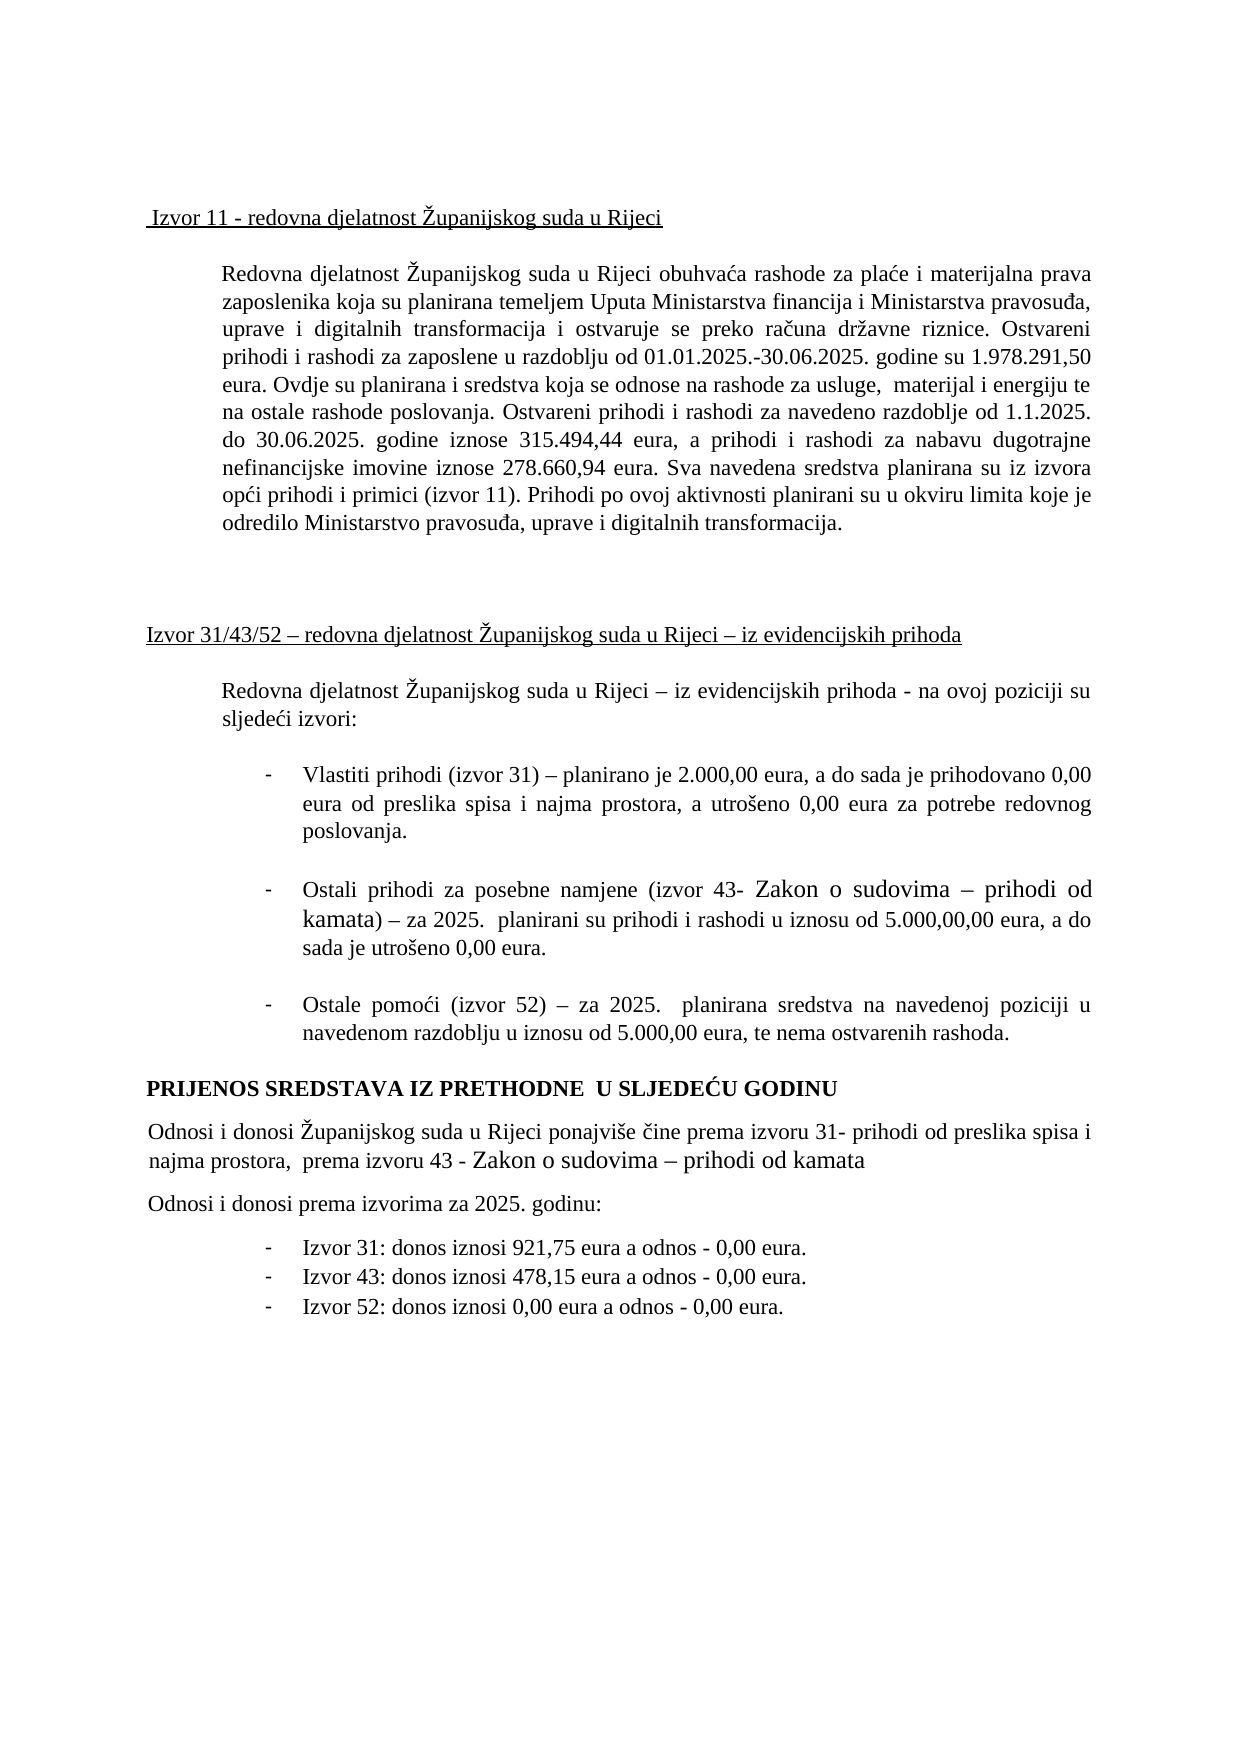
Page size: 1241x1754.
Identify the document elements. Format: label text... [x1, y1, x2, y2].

list Vlastiti prihodi (izvor 31) – planirano je 2.000,00 eura, a do sada je prihodovano 0,00 eura od preslika spisa i najma prostora, a utrošeno 0,00 eura za potrebe redovnog poslovanja. [265, 761, 1093, 844]
list Izvor 43: donos iznosi 478,15 eura a odnos - 0,00 eura. [265, 1262, 1093, 1291]
subtitle Izvor 31/43/52 – redovna djelatnost Županijskog suda u Rijeci – iz evidencijskih prihoda [146, 621, 1092, 647]
list Izvor 31: donos iznosi 921,75 eura a odnos - 0,00 eura. [265, 1233, 1093, 1261]
subtitle PRIJENOS SREDSTAVA IZ PRETHODNE U SLJEDEĆU GODINU [146, 1075, 1092, 1102]
subtitle Izvor 11 - redovna djelatnost Županijskog suda u Rijeci [146, 204, 1092, 230]
text Odnosi i donosi Županijskog suda u Rijeci ponajviše čine prema izvoru 31- prihodi od preslika spisa i najma prostora, prema izvoru 43 - Zakon o sudovima – prihodi od kamata [148, 1118, 1093, 1174]
text Redovna djelatnost Županijskog suda u Rijeci – iz evidencijskih prihoda - na ovoj poziciji su sljedeći izvori: [221, 677, 1093, 731]
list Izvor 52: donos iznosi 0,00 eura a odnos - 0,00 eura. [265, 1292, 1093, 1320]
text Redovna djelatnost Županijskog suda u Rijeci obuhvaća rashode za plaće i materijalna prava zaposlenika koja su planirana temeljem Uputa Ministarstva financija i Ministarstva pravosuđa, uprave i digitalnih transformacija i ostvaruje se preko računa državne riznice. Ostvareni prihodi i rashodi za zaposlene u razdoblju od 01.01.2025.-30.06.2025. godine su 1.978.291,50 eura. Ovdje su planirana i sredstva koja se odnose na rashode za usluge, materijal i energiju te na ostale rashode poslovanja. Ostvareni prihodi i rashodi za navedeno razdoblje od 1.1.2025. do 30.06.2025. godine iznose 315.494,44 eura, a prihodi i rashodi za nabavu dugotrajne nefinancijske imovine iznose 278.660,94 eura. Sva navedena sredstva planirana su iz izvora opći prihodi i primici (izvor 11). Prihodi po ovoj aktivnosti planirani su u okviru limita koje je odredilo Ministarstvo pravosuđa, uprave i digitalnih transformacija. [221, 260, 1093, 535]
list Ostali prihodi za posebne namjene (izvor 43- Zakon o sudovima – prihodi od kamata) – za 2025. planirani su prihodi i rashodi u iznosu od 5.000,00,00 eura, a do sada je utrošeno 0,00 eura. [265, 874, 1093, 961]
list Ostale pomoći (izvor 52) – za 2025. planirana sredstva na navedenoj poziciji u navedenom razdoblju u iznosu od 5.000,00 eura, te nema ostvarenih rashoda. [265, 990, 1093, 1046]
text Odnosi i donosi prema izvorima za 2025. godinu: [148, 1190, 1093, 1216]
